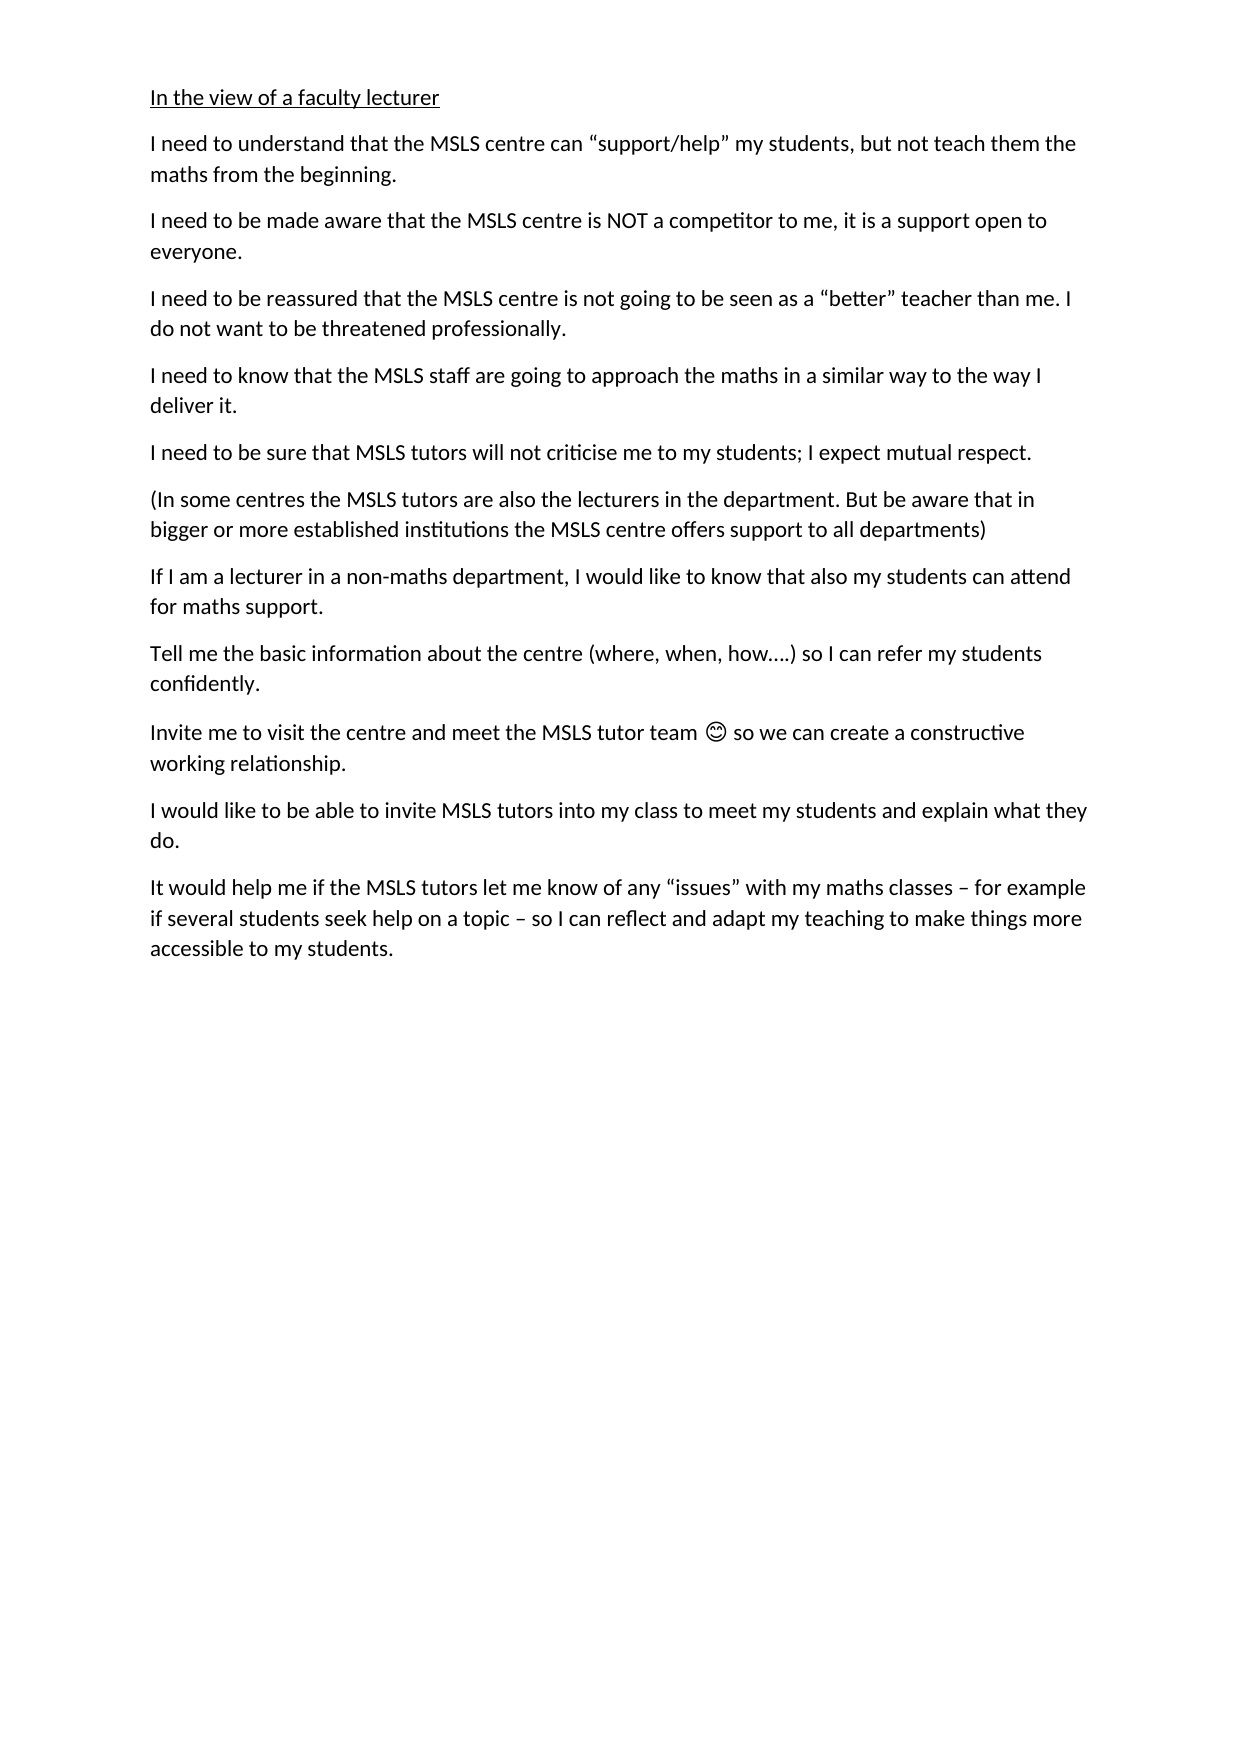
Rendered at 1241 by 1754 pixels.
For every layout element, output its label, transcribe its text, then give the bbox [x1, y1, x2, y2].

text In the view of a faculty lecturer [150, 83, 1090, 111]
text I need to know that the MSLS staff are going to approach the maths in a similar way to the way I deliver it. [150, 361, 1090, 419]
text (In some centres the MSLS tutors are also the lecturers in the department. But be aware that in bigger or more established institutions the MSLS centre offers support to all departments) [150, 485, 1090, 543]
text I would like to be able to invite MSLS tutors into my class to meet my students and explain what they do. [150, 796, 1090, 854]
text I need to be made aware that the MSLS centre is NOT a competitor to me, it is a support open to everyone. [150, 207, 1090, 265]
text It would help me if the MSLS tutors let me know of any “issues” with my maths classes – for example if several students seek help on a topic – so I can reflect and adapt my teaching to make things more accessible to my students. [150, 873, 1090, 962]
text I need to understand that the MSLS centre can “support/help” my students, but not teach them the maths from the beginning. [150, 129, 1090, 188]
text Tell me the basic information about the centre (where, when, how….) so I can refer my students confidently. [150, 639, 1090, 697]
text If I am a lecturer in a non-maths department, I would like to know that also my students can attend for maths support. [150, 562, 1090, 620]
text I need to be sure that MSLS tutors will not criticise me to my students; I expect mutual respect. [150, 438, 1090, 466]
text I need to be reassured that the MSLS centre is not going to be seen as a “better” teacher than me. I do not want to be threatened professionally. [150, 284, 1090, 342]
text Invite me to visit the centre and meet the MSLS tutor team so we can create a constructive working relationship. [150, 716, 1090, 777]
